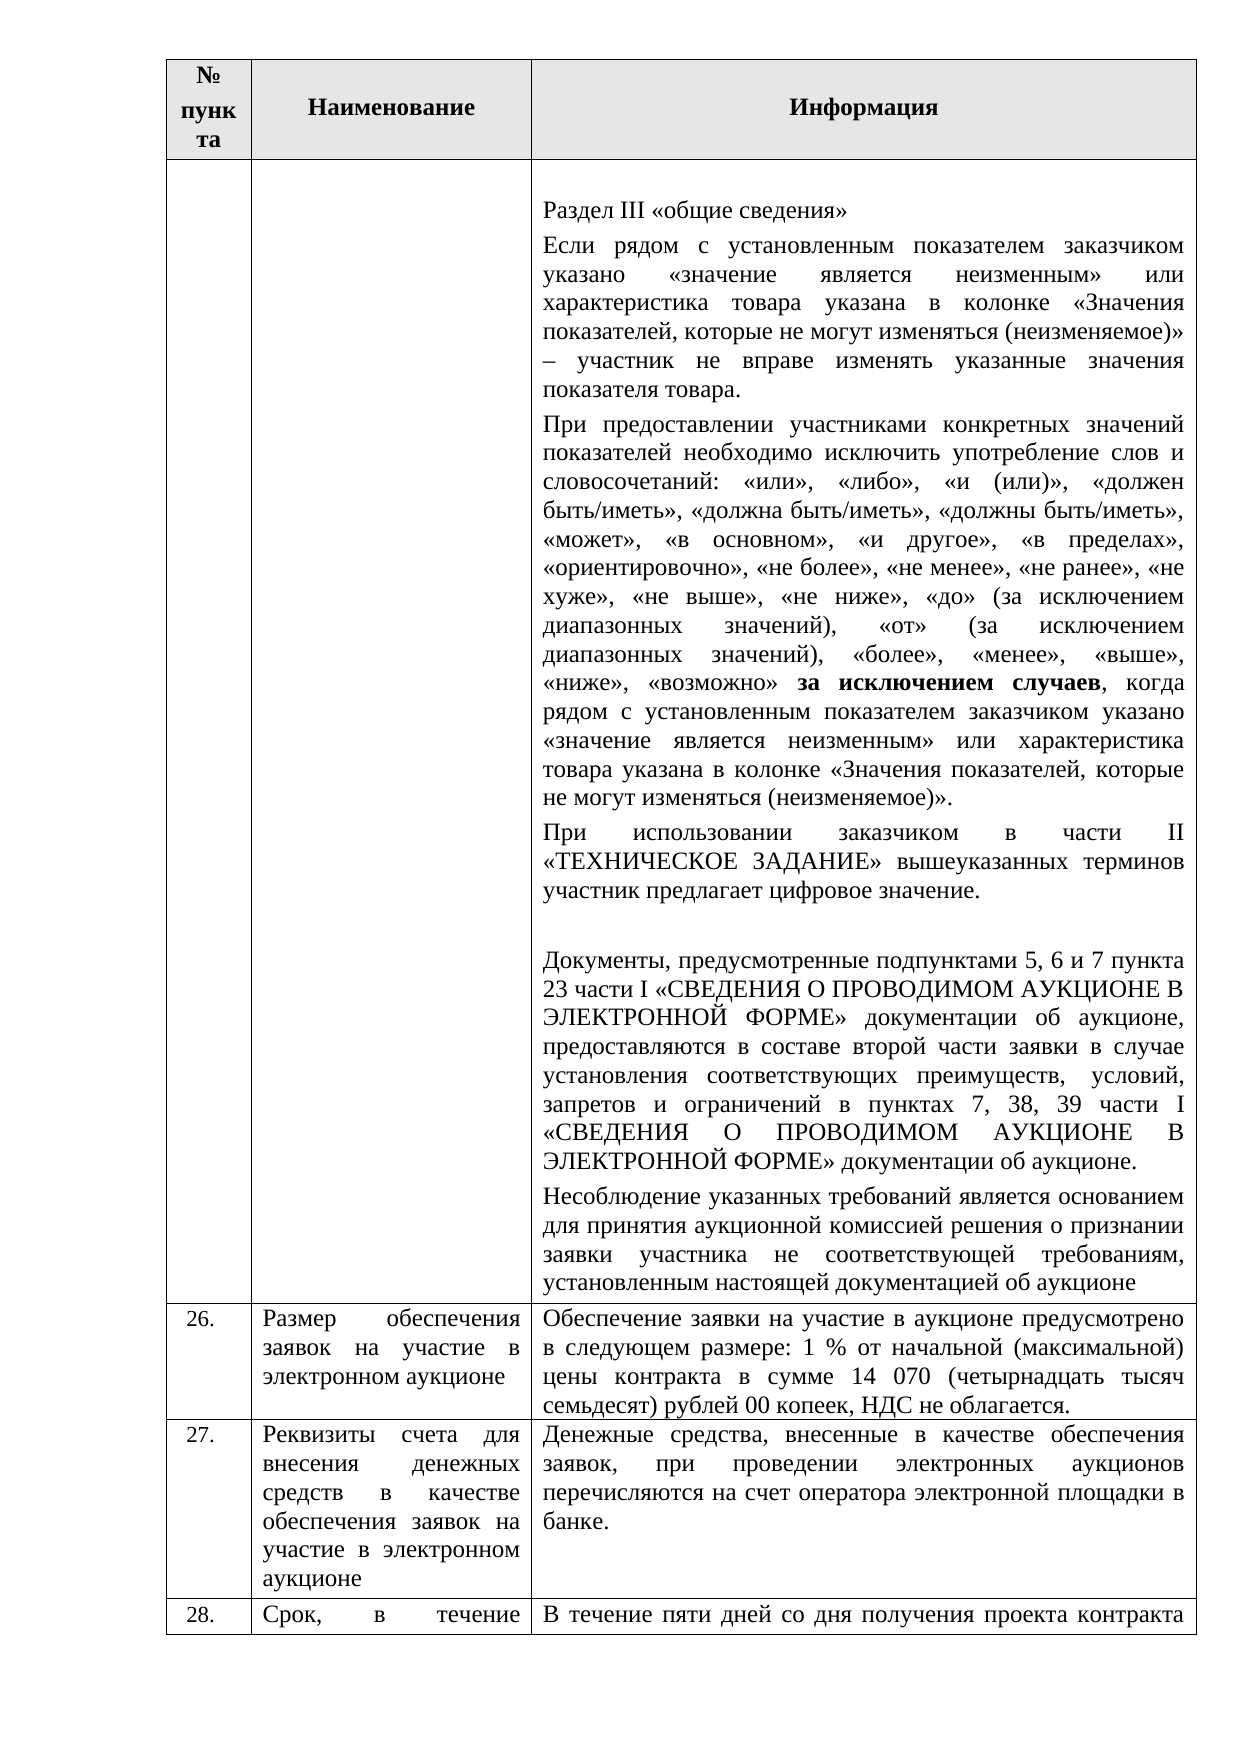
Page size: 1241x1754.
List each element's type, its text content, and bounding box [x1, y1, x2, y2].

table_cell Денежные средства, внесенные в качестве обеспечения заявок, при проведении электронных аукционов перечисляются на счет оператора электронной площадки в банке. [532, 1420, 1196, 1598]
table_cell Размер обеспечения заявок на участие в электронном аукционе [252, 1304, 531, 1418]
table_header Информация [532, 60, 1196, 159]
table_cell [167, 1420, 251, 1598]
table_cell [167, 1599, 251, 1634]
table_cell [167, 160, 251, 1302]
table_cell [252, 160, 531, 1302]
table_cell [167, 1304, 251, 1418]
table_header № пункта [167, 60, 251, 159]
table_cell Обеспечение заявки на участие в аукционе предусмотрено в следующем размере: 1 % от начальной (максимальной) цены контракта в сумме 14 070 (четырнадцать тысяч семьдесят) рублей 00 копеек, НДС не облагается. [532, 1304, 1196, 1418]
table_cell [532, 160, 1196, 1302]
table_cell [252, 1599, 531, 1634]
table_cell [532, 1599, 1196, 1634]
table_header Наименование [252, 60, 531, 159]
table_cell Реквизиты счета для внесения денежных средств в качестве обеспечения заявок на участие в электронном аукционе [252, 1420, 531, 1598]
